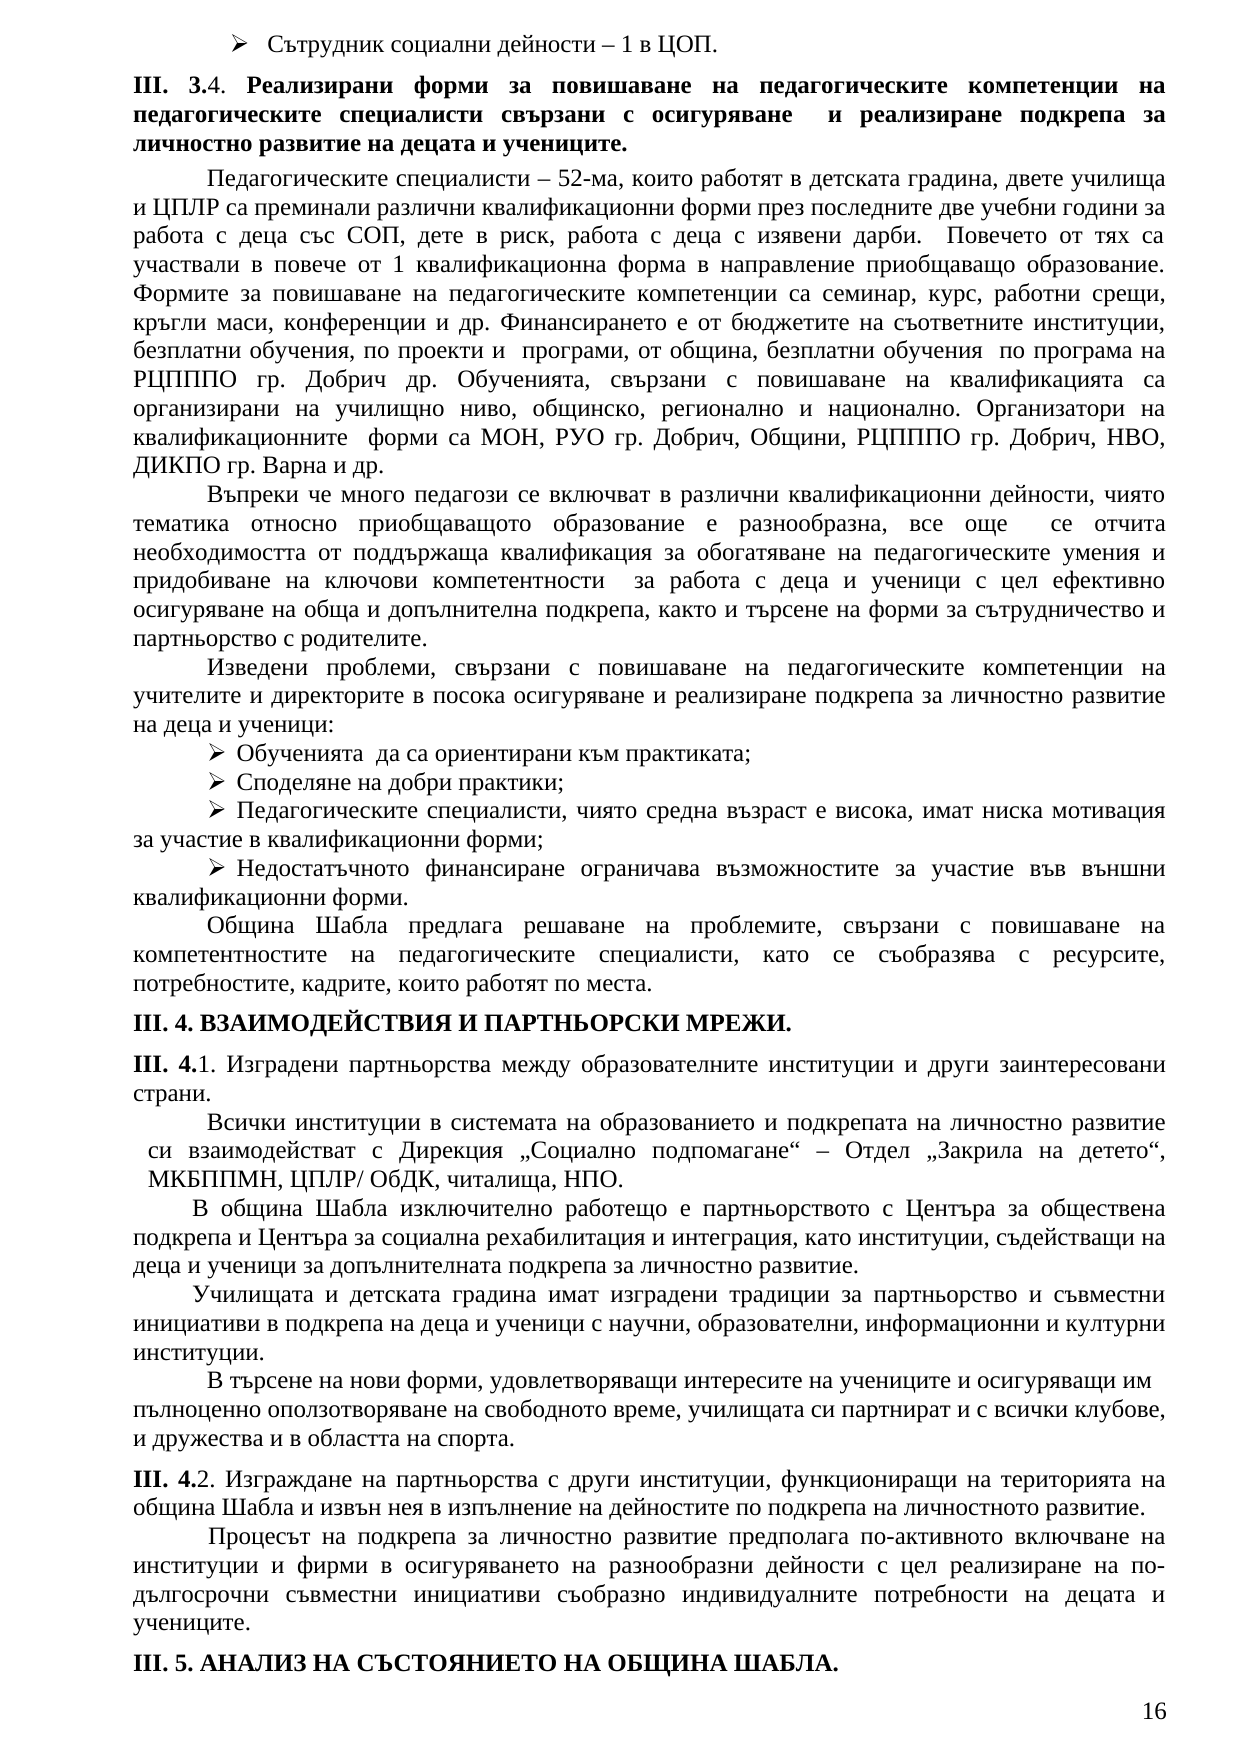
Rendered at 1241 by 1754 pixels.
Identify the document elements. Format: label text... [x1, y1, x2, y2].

text Въпреки че много педагози се включват в различни квалификационни дейности, чиято тематика относно приобщаващото образование е разнообразна, все още се отчита необходимостта от поддържаща квалификация за обогатяване на педагогическите умения и придобиване на ключови компетентности за работа с деца и ученици с цел ефективно осигуряване на обща и допълнителна подкрепа, както и търсене на форми за сътрудничество и партньорство с родителите. [133, 479, 1167, 652]
text В търсене на нови форми, удовлетворяващи интересите на учениците и осигуряващи им пълноценно оползотворяване на свободното време, училищата си партнират и с всички клубове, и дружества и в областта на спорта. [133, 1366, 1167, 1452]
text III. 4.2. Изграждане на партньорства с други институции, функциониращи на територията на община Шабла и извън нея в изпълнение на дейностите по подкрепа на личностното развитие. [133, 1464, 1167, 1521]
list Всички институции в системата на образованието и подкрепата на личностно развитие си взаимодействат с Дирекция „Социално подпомагане“ – Отдел „Закрила на детето“, МКБППМН, ЦПЛР/ ОбДК, читалища, НПО. [148, 1107, 1167, 1193]
list Недостатъчното финансиране ограничава възможностите за участие във външни квалификационни форми. [133, 853, 1167, 910]
list Обученията да са ориентирани към практиката; [207, 738, 1167, 767]
list Споделяне на добри практики; [207, 767, 1167, 795]
text Педагогическите специалисти – 52-ма, които работят в детската градина, двете училища и ЦПЛР са преминали различни квалификационни форми през последните две учебни години за работа с деца със СОП, дете в риск, работа с деца с изявени дарби. Повечето от тях са участвали в повече от 1 квалификационна форма в направление приобщаващо образование. Формите за повишаване на педагогическите компетенции са семинар, курс, работни срещи, кръгли маси, конференции и др. Финансирането е от бюджетите на съответните институции, безплатни обучения, по проекти и програми, от община, безплатни обучения по програма на РЦПППО гр. Добрич др. Обученията, свързани с повишаване на квалификацията са организирани на училищно ниво, общинско, регионално и национално. Организатори на квалификационните форми са МОН, РУО гр. Добрич, Общини, РЦПППО гр. Добрич, НВО, ДИКПО гр. Варна и др. [133, 163, 1167, 479]
text III. 4. ВЗАИМОДЕЙСТВИЯ И ПАРТНЬОРСКИ МРЕЖИ. [133, 1008, 1167, 1037]
text Процесът на подкрепа за личностно развитие предполага по-активното включване на институции и фирми в осигуряването на разнообразни дейности с цел реализиране на по-дългосрочни съвместни инициативи съобразно индивидуалните потребности на децата и учениците. [133, 1521, 1167, 1636]
list Сътрудник социални дейности – 1 в ЦОП. [229, 29, 1164, 58]
text Община Шабла предлага решаване на проблемите, свързани с повишаване на компетентностите на педагогическите специалисти, като се съобразява с ресурсите, потребностите, кадрите, които работят по места. [133, 910, 1167, 997]
list III. 3.4. Реализирани форми за повишаване на педагогическите компетенции на педагогическите специалисти свързани с осигуряване и реализиране подкрепа за личностно развитие на децата и учениците. [133, 70, 1167, 157]
list Училищата и детската градина имат изградени традиции за партньорство и съвместни инициативи в подкрепа на деца и ученици с научни, образователни, информационни и културни институции. [133, 1279, 1167, 1366]
list В община Шабла изключително работещо е партньорството с Центъра за обществена подкрепа и Центъра за социална рехабилитация и интеграция, като институции, съдействащи на деца и ученици за допълнителната подкрепа за личностно развитие. [133, 1193, 1167, 1279]
text Изведени проблеми, свързани с повишаване на педагогическите компетенции на учителите и директорите в посока осигуряване и реализиране подкрепа за личностно развитие на деца и ученици: [133, 652, 1167, 738]
text III. 5. АНАЛИЗ НА СЪСТОЯНИЕТО НА ОБЩИНА ШАБЛА. [133, 1648, 1167, 1677]
text III. 4.1. Изградени партньорства между образователните институции и други заинтересовани страни. [133, 1049, 1167, 1107]
list Педагогическите специалисти, чиято средна възраст е висока, имат ниска мотивация за участие в квалификационни форми; [133, 795, 1167, 853]
